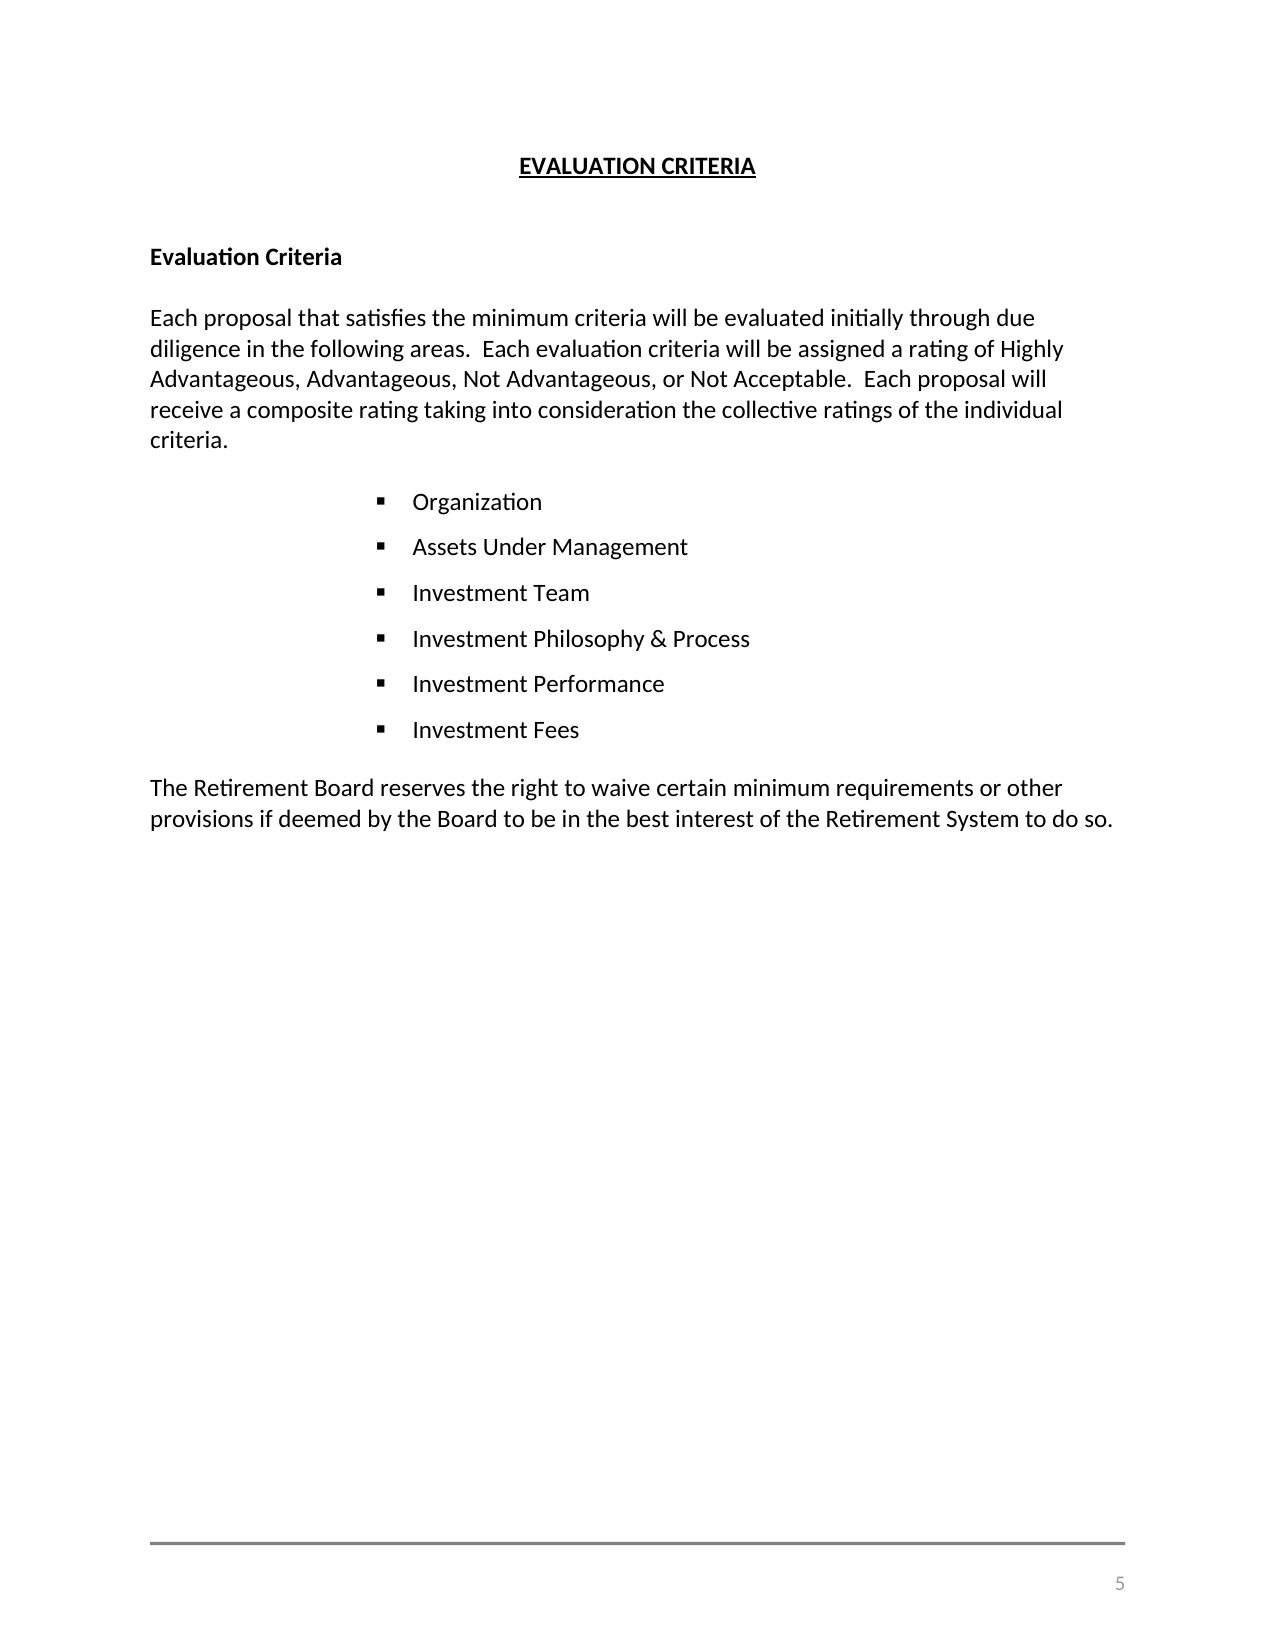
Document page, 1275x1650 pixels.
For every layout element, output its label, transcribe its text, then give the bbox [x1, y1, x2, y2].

list Investment Performance [375, 669, 1125, 699]
text Evaluation Criteria [150, 242, 1125, 272]
text Each proposal that satisfies the minimum criteria will be evaluated initially through due diligence in the following areas. Each evaluation criteria will be assigned a rating of Highly Advantageous, Advantageous, Not Advantageous, or Not Acceptable. Each proposal will receive a composite rating taking into consideration the collective ratings of the individual criteria. [150, 303, 1125, 455]
list Investment Philosophy & Process [375, 623, 1125, 653]
text EVALUATION CRITERIA [150, 150, 1125, 181]
list Investment Fees [375, 714, 1125, 745]
list Organization [375, 486, 1125, 516]
list Assets Under Management [375, 531, 1125, 562]
list Investment Team [375, 577, 1125, 608]
text The Retirement Board reserves the right to waive certain minimum requirements or other provisions if deemed by the Board to be in the best interest of the Retirement System to do so. [150, 773, 1125, 834]
